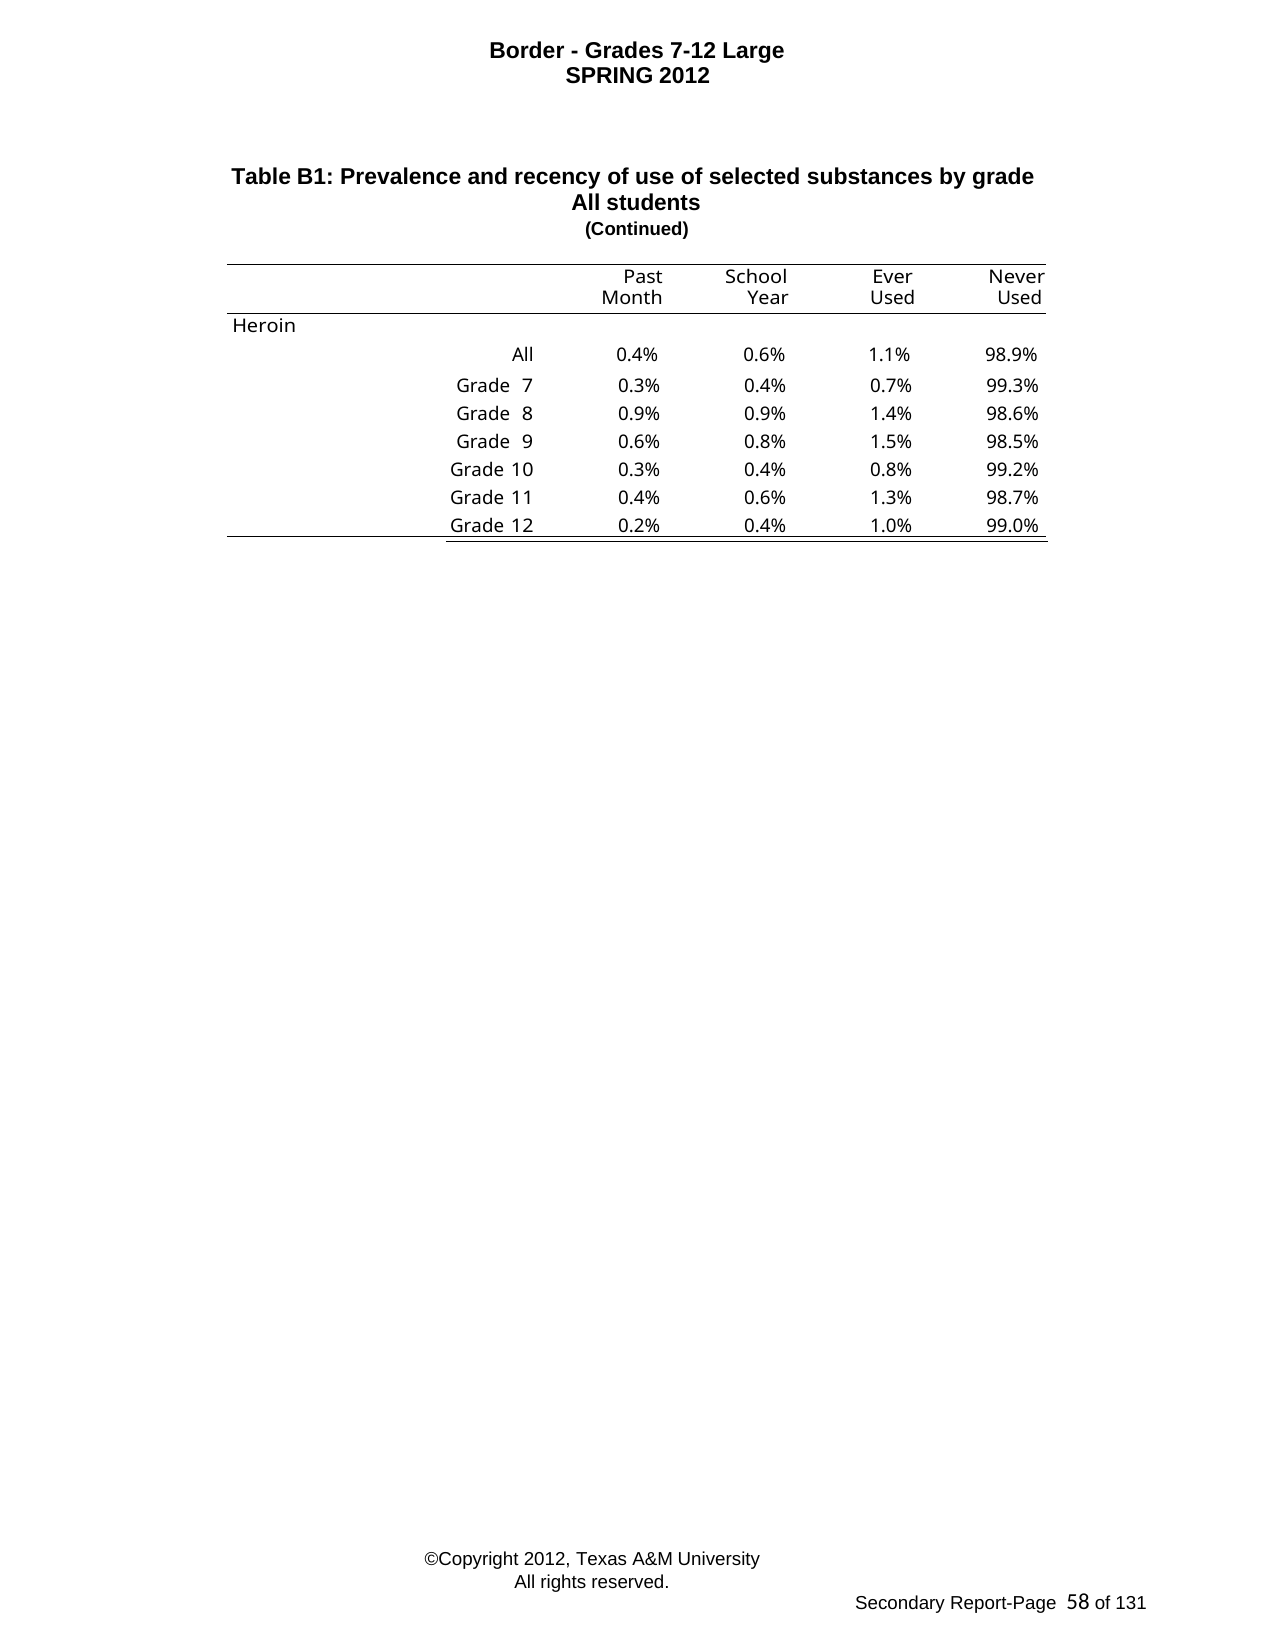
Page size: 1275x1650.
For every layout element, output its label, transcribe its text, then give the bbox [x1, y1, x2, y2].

text Heroin [232, 313, 305, 338]
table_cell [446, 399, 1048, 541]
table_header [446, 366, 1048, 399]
text All 0.4% 0.6% 1.1% 98.9% [512, 341, 1152, 366]
